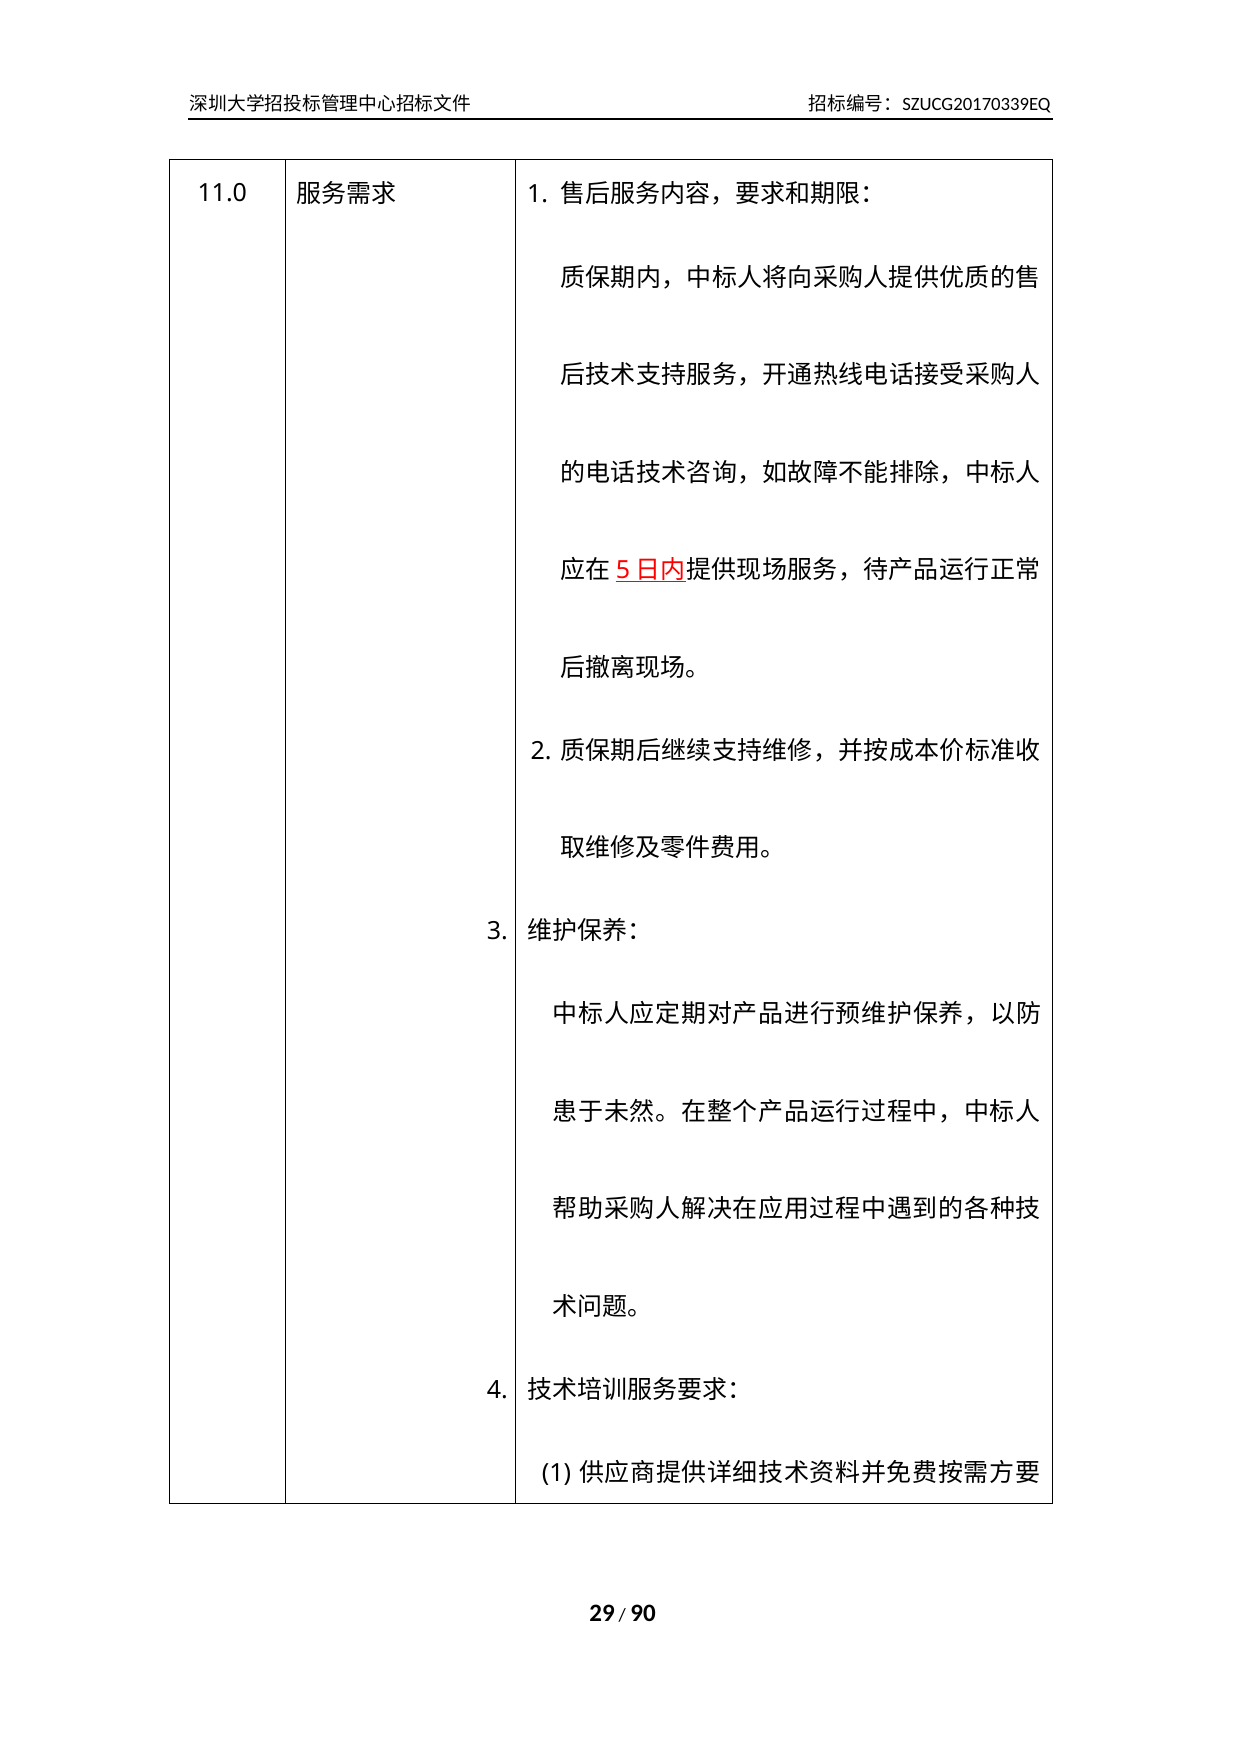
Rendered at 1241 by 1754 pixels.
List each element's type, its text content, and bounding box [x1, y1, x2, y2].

table_cell 服务需求 [286, 160, 515, 1503]
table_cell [516, 160, 1052, 1503]
table_cell [170, 160, 285, 1503]
